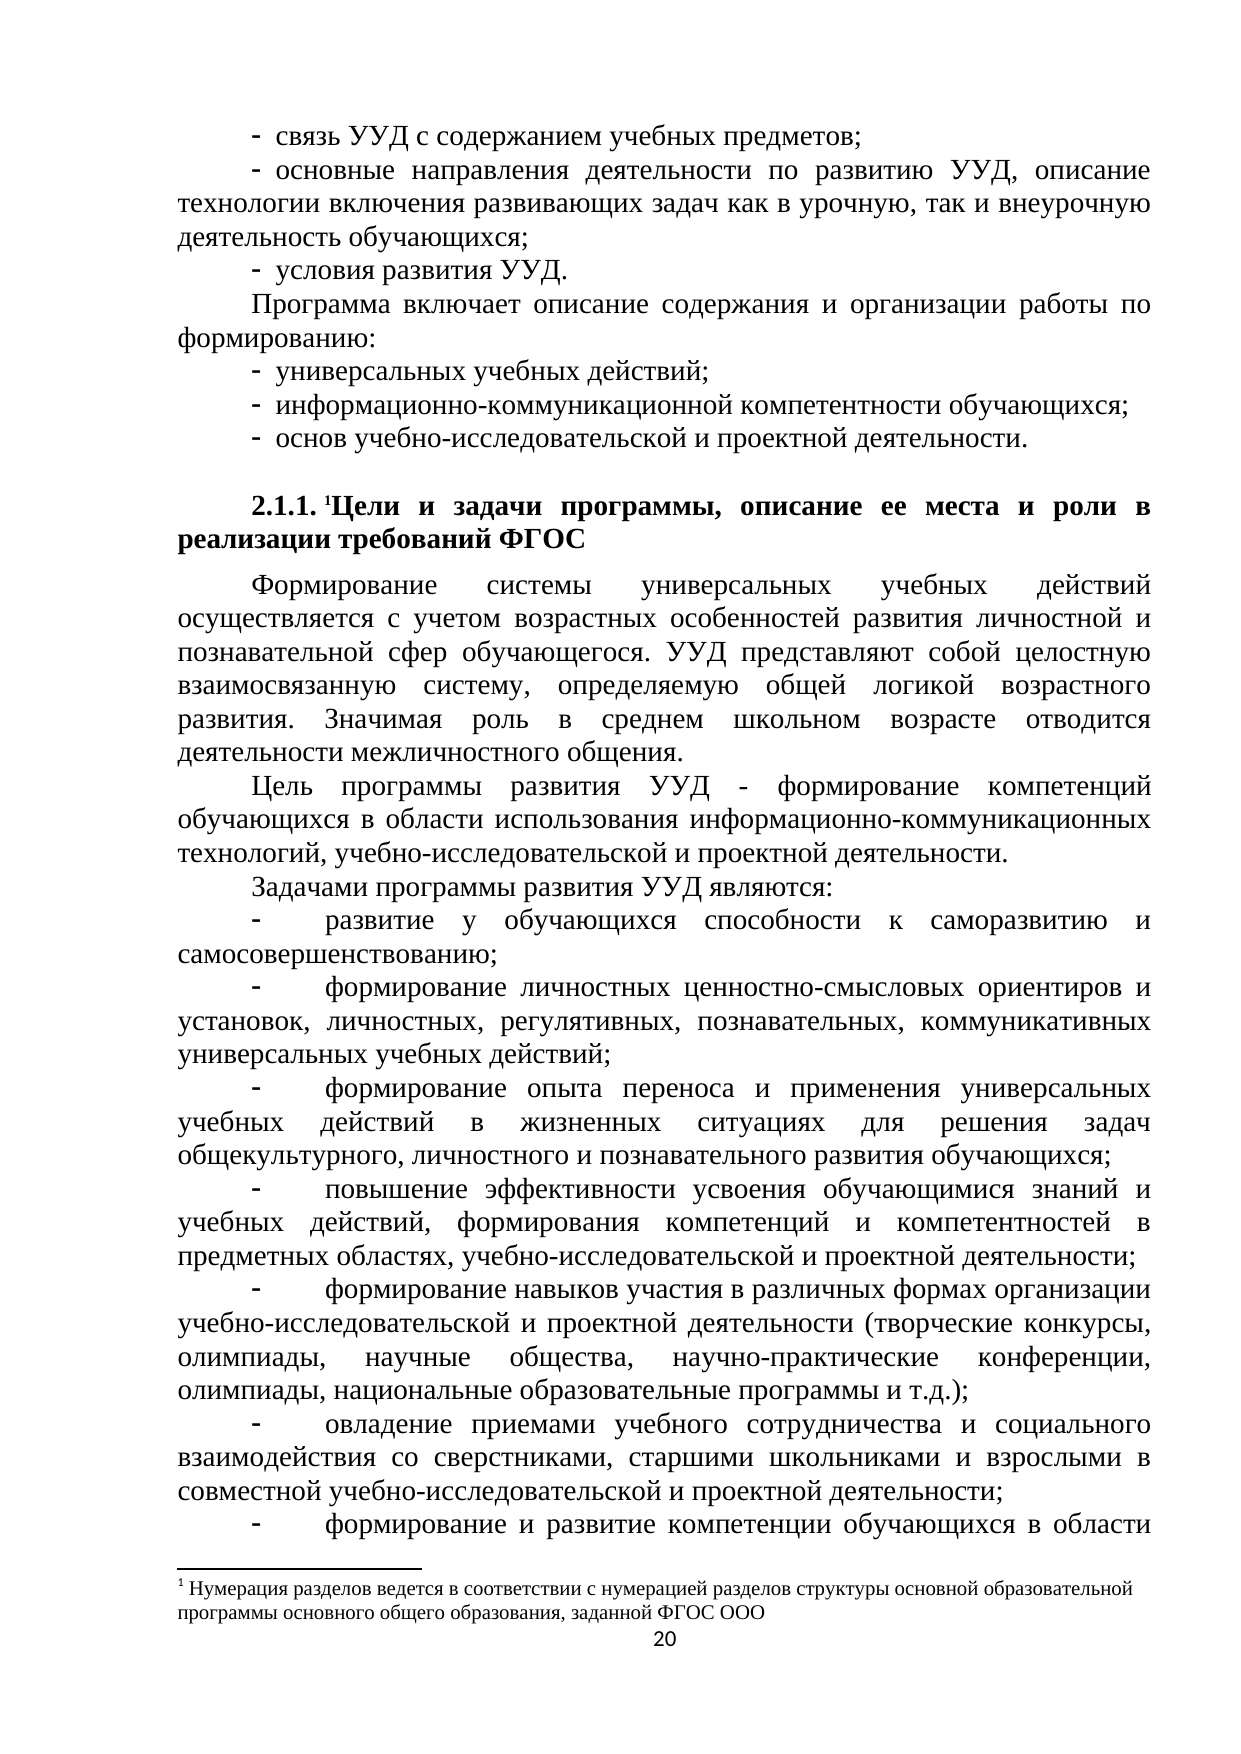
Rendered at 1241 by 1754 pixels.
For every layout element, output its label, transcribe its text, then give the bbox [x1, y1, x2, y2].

text Формирование системы универсальных учебных действий осуществляется с учетом возрастных особенностей развития личностной и познавательной сфер обучающегося. УУД представляют собой целостную взаимосвязанную систему, определяемую общей логикой возрастного развития. Значимая роль в среднем школьном возрасте отводится деятельности межличностного общения. [177, 567, 1152, 768]
text Цель программы развития УУД - формирование компетенций обучающихся в области использования информационно-коммуникационных технологий, учебно-исследовательской и проектной деятельности. [177, 768, 1152, 869]
text Программа включает описание содержания и организации работы по формированию: [177, 286, 1152, 353]
list формирование личностных ценностно-смысловых ориентиров и установок, личностных, регулятивных, познавательных, коммуникативных универсальных учебных действий; [177, 969, 1152, 1070]
list формирование опыта переноса и применения универсальных учебных действий в жизненных ситуациях для решения задач общекультурного, личностного и познавательного развития обучающихся; [177, 1070, 1152, 1171]
list развитие у обучающихся способности к саморазвитию и самосовершенствованию; [177, 902, 1152, 969]
list основ учебно-исследовательской и проектной деятельности. [177, 421, 1152, 454]
list условия развития УУД. [177, 252, 1152, 286]
text Задачами программы развития УУД являются: [177, 869, 1152, 902]
list овладение приемами учебного сотрудничества и социального взаимодействия со сверстниками, старшими школьниками и взрослыми в совместной учебно-исследовательской и проектной деятельности; [177, 1406, 1152, 1507]
list формирование навыков участия в различных формах организации учебно-исследовательской и проектной деятельности (творческие конкурсы, олимпиады, научные общества, научно-практические конференции, олимпиады, национальные образовательные программы и т.д.); [177, 1272, 1152, 1406]
list связь УУД с содержанием учебных предметов; [177, 118, 1152, 152]
list основные направления деятельности по развитию УУД, описание технологии включения развивающих задач как в урочную, так и внеурочную деятельность обучающихся; [177, 152, 1152, 252]
list Цели и задачи программы, описание ее места и роли в реализации требований ФГОС [177, 488, 1152, 555]
list повышение эффективности усвоения обучающимися знаний и учебных действий, формирования компетенций и компетентностей в предметных областях, учебно-исследовательской и проектной деятельности; [177, 1171, 1152, 1272]
list информационно-коммуникационной компетентности обучающихся; [177, 387, 1152, 421]
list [177, 1507, 1152, 1540]
list универсальных учебных действий; [177, 353, 1152, 387]
